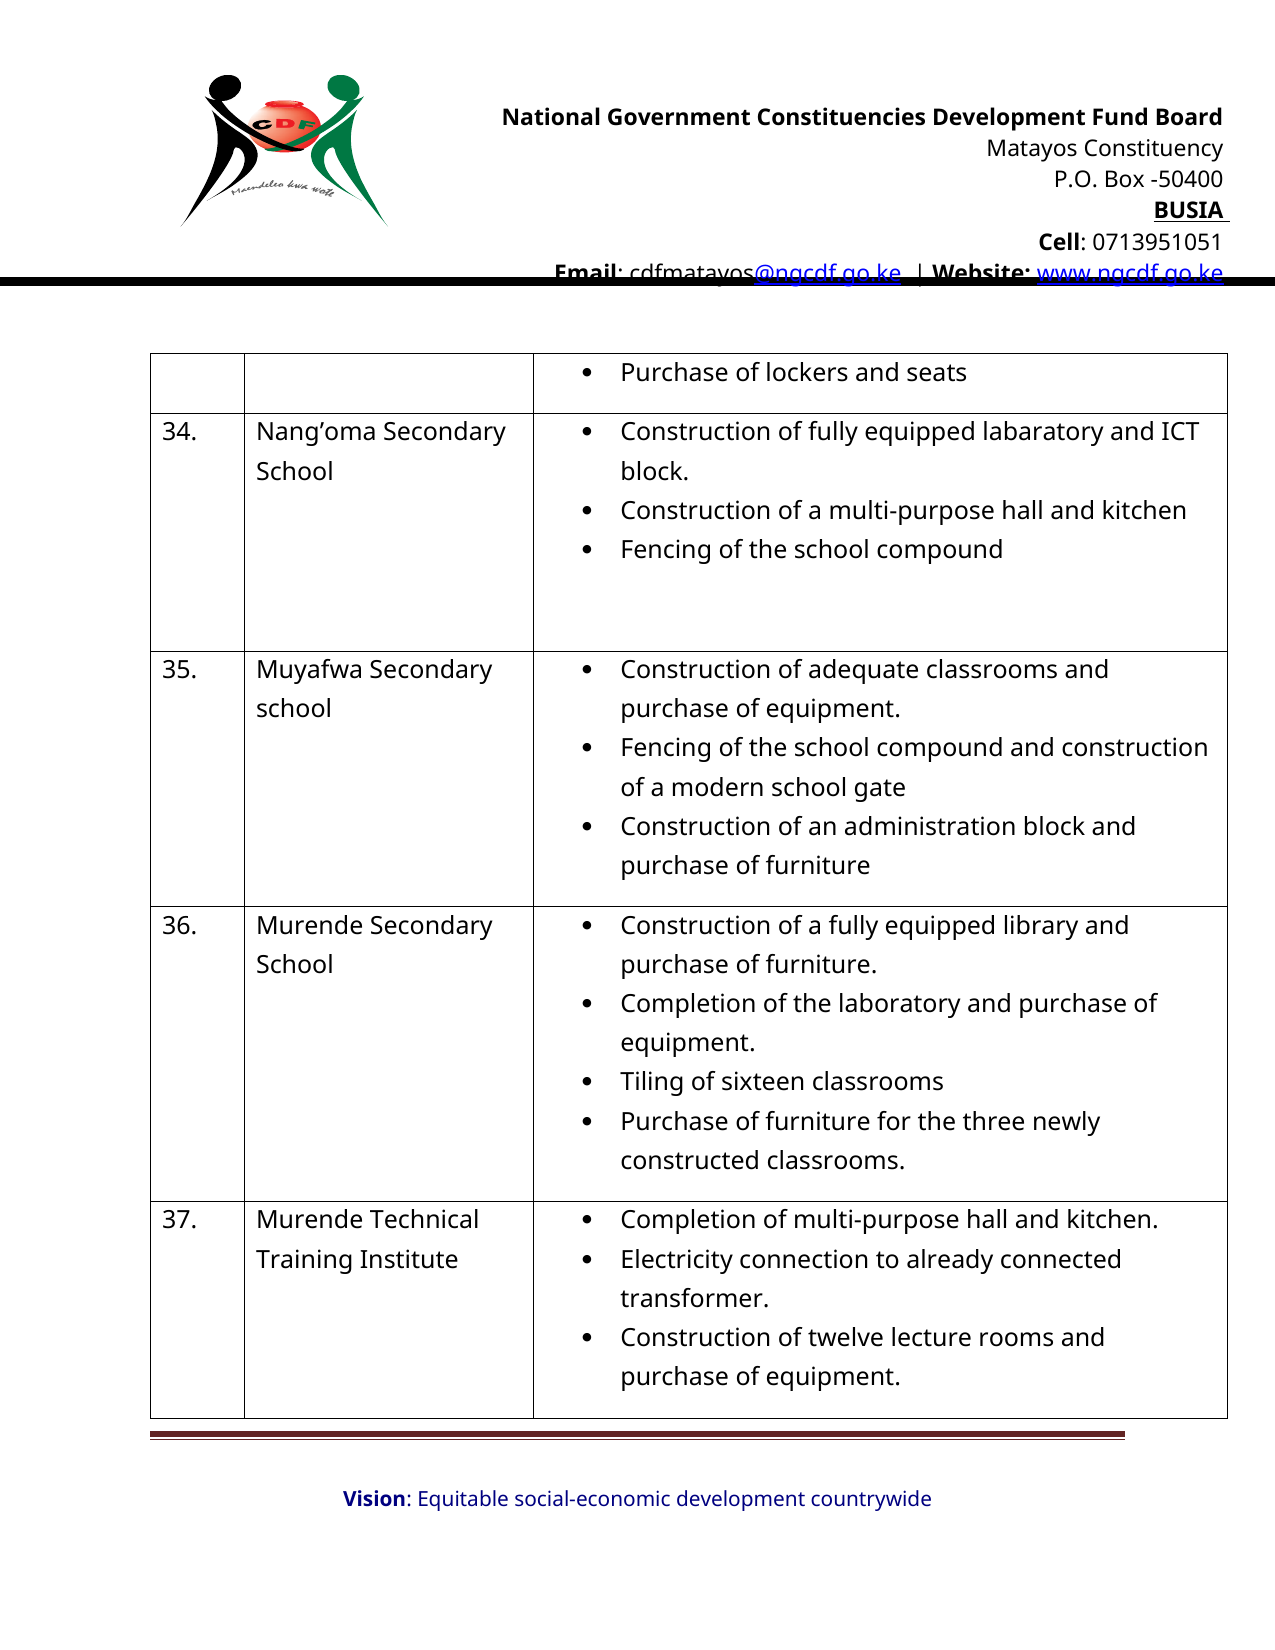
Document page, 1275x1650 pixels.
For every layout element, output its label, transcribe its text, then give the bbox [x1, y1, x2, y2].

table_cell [534, 1202, 1227, 1417]
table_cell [245, 1202, 533, 1417]
table_cell Construction of a fully equipped library and purchase of furniture. Completion of the laboratory and purchase of equipment. Tiling of sixteen classrooms Purchase of furniture for the three newly constructed classrooms. [534, 907, 1227, 1201]
table_cell [151, 652, 244, 906]
table_cell Construction of fully equipped labaratory and ICT block. Construction of a multi-purpose hall and kitchen Fencing of the school compound [534, 414, 1227, 651]
table_cell [151, 907, 244, 1201]
table_cell Nang’oma Secondary School [245, 414, 533, 651]
table_cell [151, 354, 244, 413]
table_cell [151, 414, 244, 651]
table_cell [245, 354, 533, 413]
table_cell [151, 1202, 244, 1417]
table_cell Construction of adequate classrooms and purchase of equipment. Fencing of the school compound and construction of a modern school gate Construction of an administration block and purchase of furniture [534, 652, 1227, 906]
table_cell Murende Secondary School [245, 907, 533, 1201]
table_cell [534, 354, 1227, 413]
table_cell Muyafwa Secondary school [245, 652, 533, 906]
